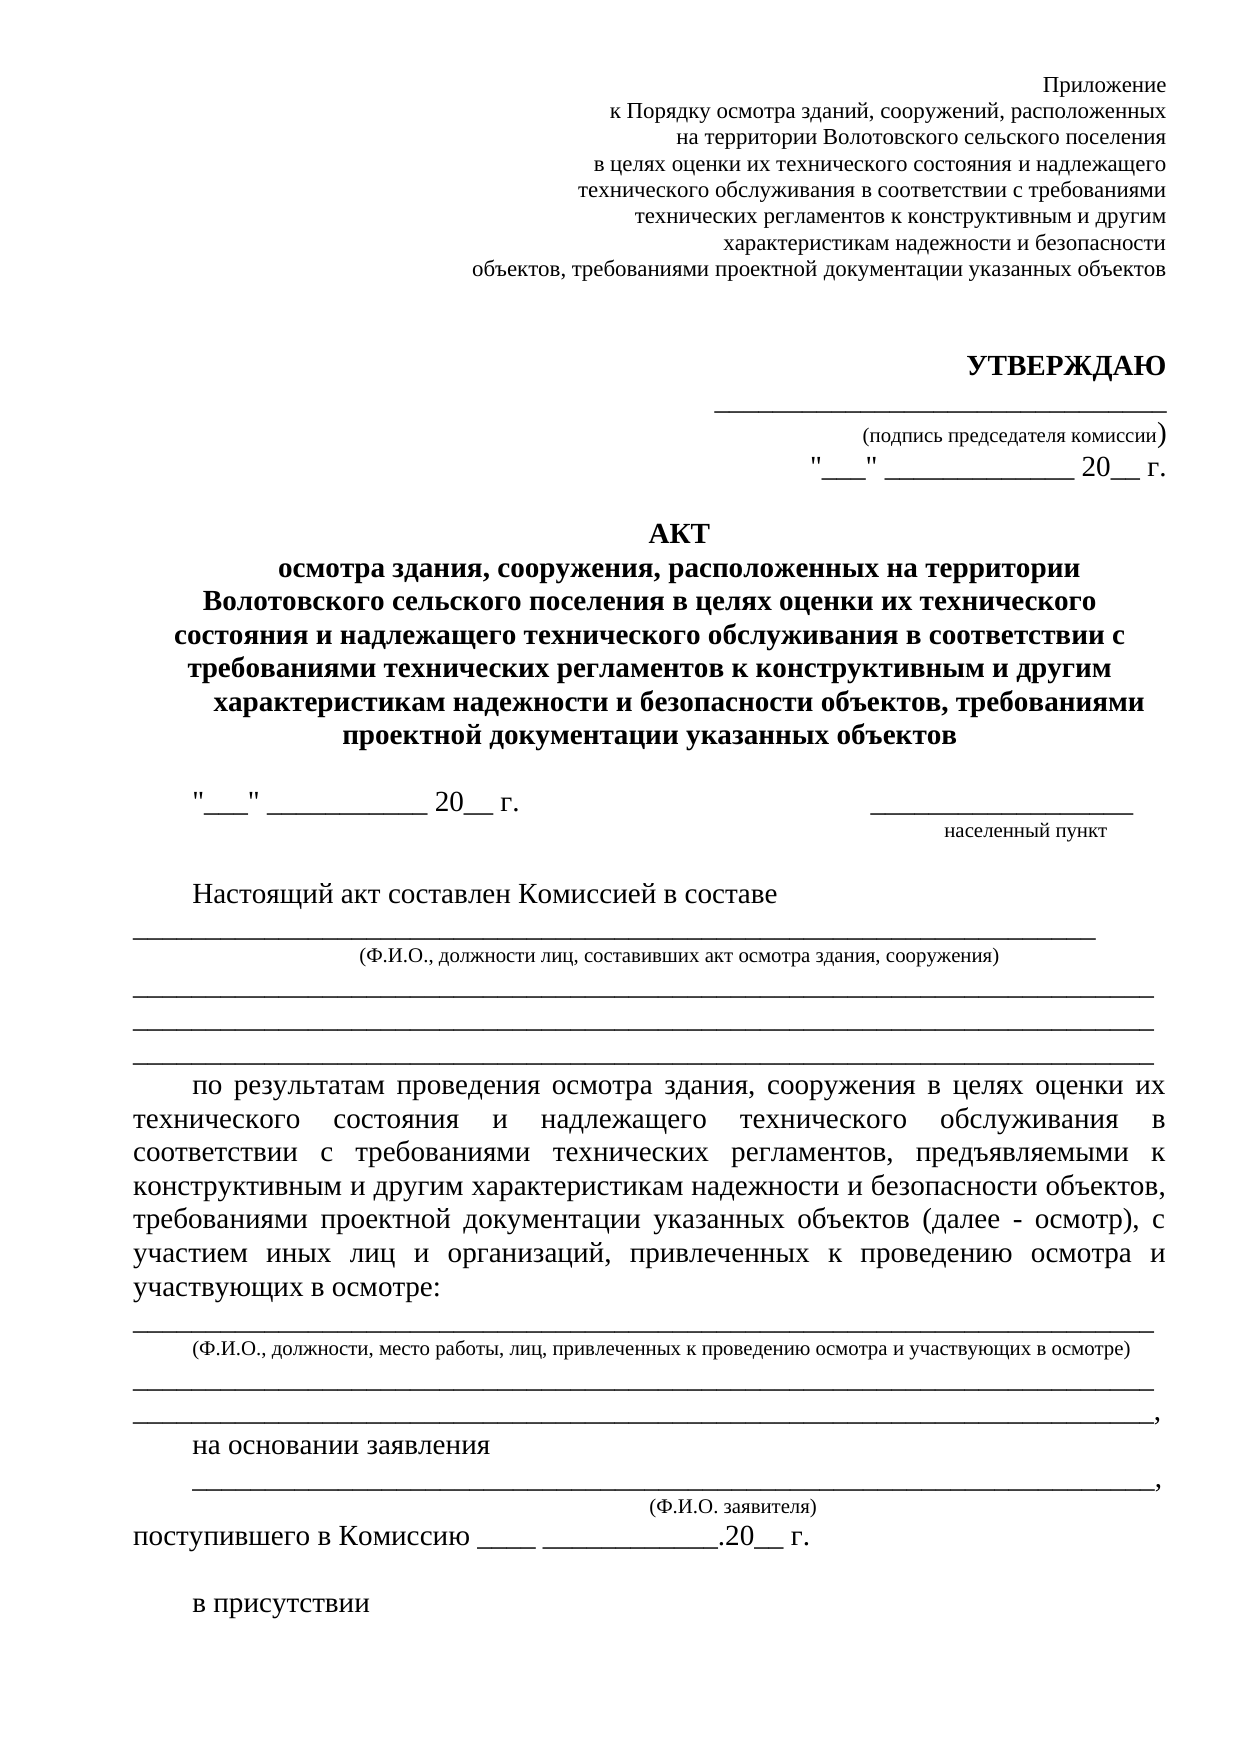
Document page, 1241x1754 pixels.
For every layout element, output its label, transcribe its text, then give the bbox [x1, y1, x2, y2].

text поступившего в Комиссию ____ ____________.20__ г. [133, 1518, 1166, 1552]
text _______________________________ [133, 382, 1166, 416]
text ______________________________________________________________________ [133, 1034, 1166, 1067]
text характеристикам надежности и безопасности [133, 229, 1166, 255]
text Приложение [133, 71, 1166, 97]
text по результатам проведения осмотра здания, сооружения в целях оценки их технического состояния и надлежащего технического обслуживания в соответствии с требованиями технических регламентов, предъявляемыми к конструктивным и другим характеристикам надежности и безопасности объектов, требованиями проектной документации указанных объектов (далее - осмотр), с участием иных лиц и организаций, привлеченных к проведению осмотра и участвующих в осмотре: [133, 1067, 1166, 1302]
text характеристикам надежности и безопасности объектов, требованиями проектной документации указанных объектов [133, 684, 1166, 751]
text __________________________________________________________________, [133, 1461, 1166, 1494]
text Настоящий акт составлен Комиссией в составе [133, 876, 1166, 909]
text на территории Волотовского сельского поселения [133, 123, 1166, 150]
text "___" ___________ 20__ г. __________________ [133, 784, 1166, 818]
text "___" _____________ 20__ г. [133, 449, 1166, 483]
text технического обслуживания в соответствии с требованиями [133, 176, 1166, 202]
text объектов, требованиями проектной документации указанных объектов [133, 255, 1166, 281]
text на основании заявления [133, 1427, 1166, 1461]
text ____________________________________________________________________________________________________________________________________________ [133, 967, 1166, 1034]
text (Ф.И.О., должности лиц, составивших акт осмотра здания, сооружения) [133, 943, 1166, 967]
text населенный пункт [870, 818, 1166, 842]
text (подпись председателя комиссии) [133, 416, 1166, 449]
text УТВЕРЖДАЮ [133, 348, 1166, 382]
text __________________________________________________________________ [133, 909, 1166, 943]
text ______________________________________________________________________ [133, 1360, 1166, 1393]
text к Порядку осмотра зданий, сооружений, расположенных [133, 97, 1166, 123]
text (Ф.И.О., должности, место работы, лиц, привлеченных к проведению осмотра и участвующих в осмотре) [133, 1336, 1166, 1360]
text АКТ [133, 516, 1166, 550]
text технических регламентов к конструктивным и другим [133, 202, 1166, 229]
text в целях оценки их технического состояния и надлежащего [133, 150, 1166, 176]
text (Ф.И.О. заявителя) [575, 1494, 1166, 1518]
text ______________________________________________________________________ [133, 1302, 1166, 1336]
text в присутствии [133, 1585, 1166, 1619]
text ______________________________________________________________________, [133, 1393, 1166, 1427]
text осмотра здания, сооружения, расположенных на территории Волотовского сельского поселения в целях оценки их технического состояния и надлежащего технического обслуживания в соответствии с требованиями технических регламентов к конструктивным и другим [133, 550, 1166, 684]
